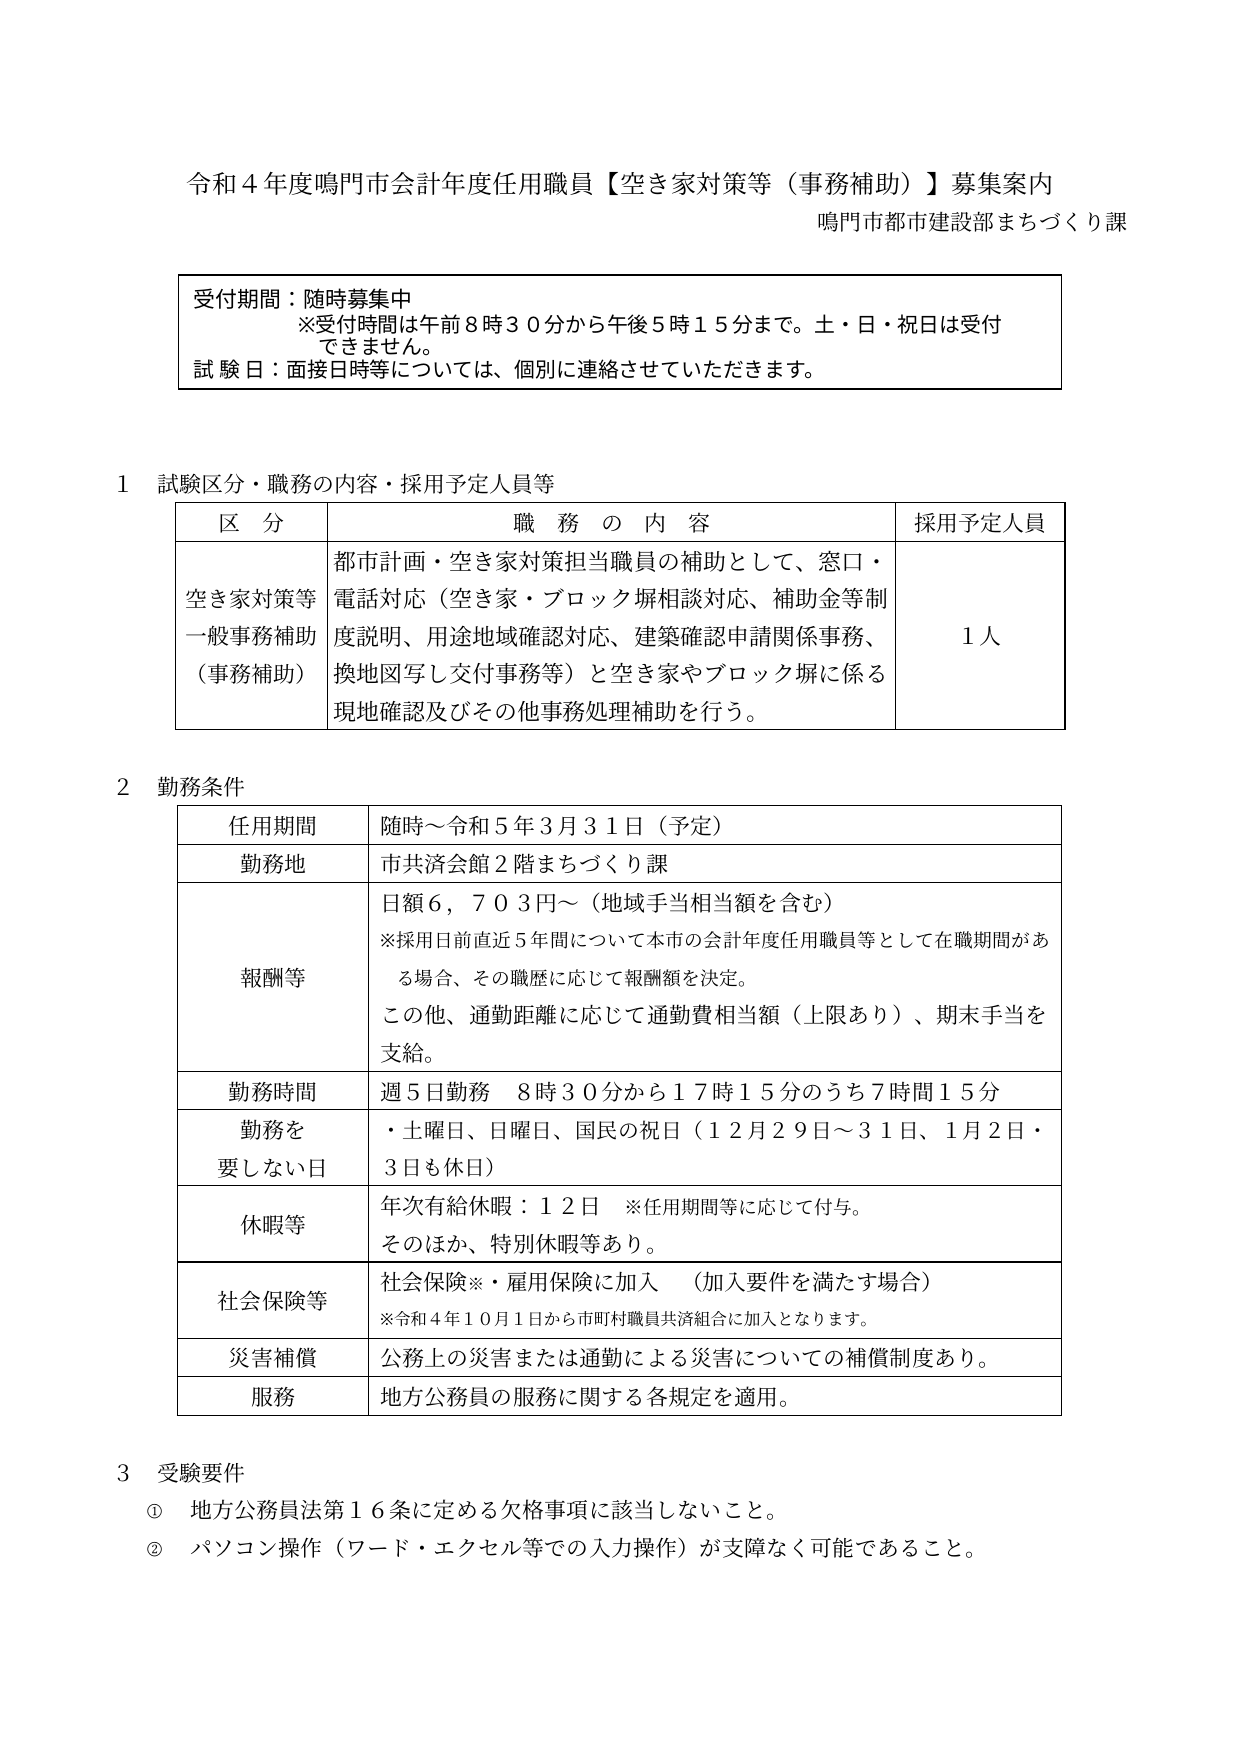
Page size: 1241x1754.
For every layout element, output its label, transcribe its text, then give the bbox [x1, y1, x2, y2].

table_cell 週５日勤務 ８時３０分から１７時１５分のうち７時間１５分 [369, 1072, 1061, 1109]
table_header 区 分 [176, 503, 327, 541]
table_cell 勤務地 [178, 845, 368, 882]
table_cell 地方公務員の服務に関する各規定を適用。 [369, 1377, 1061, 1414]
table_cell 勤務を 要しない日 [178, 1110, 368, 1185]
table_cell 日額６，７０３円～（地域手当相当額を含む） ※採用日前直近５年間について本市の会計年度任用職員等として在職期間がある場合、その職歴に応じて報酬額を決定。 この他、通勤距離に応じて通勤費相当額（上限あり）、期末手当を支給。 [369, 883, 1061, 1071]
table_cell 年次有給休暇：１２日 ※任用期間等に応じて付与。 そのほか、特別休暇等あり。 [369, 1186, 1061, 1261]
table_cell １人 [896, 542, 1064, 729]
table_cell 休暇等 [178, 1186, 368, 1261]
table_cell 災害補償 [178, 1339, 368, 1376]
table_cell 勤務時間 [178, 1072, 368, 1109]
list パソコン操作（ワード・エクセル等での入力操作）が支障なく可能であること。 [146, 1528, 1128, 1566]
table_cell 社会保険※・雇用保険に加入 （加入要件を満たす場合） ※令和４年１０月１日から市町村職員共済組合に加入となります。 [369, 1263, 1061, 1337]
table_cell 報酬等 [178, 883, 368, 1071]
list 地方公務員法第１６条に定める欠格事項に該当しないこと。 [146, 1491, 1128, 1528]
table_header 採用予定人員 [896, 503, 1064, 541]
table_header 随時～令和５年３月３１日（予定） [369, 806, 1061, 844]
text 令和４年度鳴門市会計年度任用職員【空き家対策等（事務補助）】募集案内 [112, 164, 1128, 202]
table_cell 都市計画・空き家対策担当職員の補助として、窓口・電話対応（空き家・ブロック塀相談対応、補助金等制度説明、用途地域確認対応、建築確認申請関係事務、換地図写し交付事務等）と空き家やブロック塀に係る現地確認及びその他事務処理補助を行う。 [328, 542, 895, 729]
table_cell 服務 [178, 1377, 368, 1414]
table_header 職 務 の 内 容 [328, 503, 895, 541]
table_header 任用期間 [178, 806, 368, 844]
text ２ 勤務条件 [112, 768, 1128, 805]
text ３ 受験要件 [112, 1453, 1128, 1491]
table_cell 公務上の災害または通勤による災害についての補償制度あり。 [369, 1339, 1061, 1376]
table_cell 空き家対策等一般事務補助 （事務補助） [176, 542, 327, 729]
text 鳴門市都市建設部まちづくり課 [112, 202, 1128, 239]
table_cell 社会保険等 [178, 1263, 368, 1337]
text １ 試験区分・職務の内容・採用予定人員等 [112, 464, 1128, 502]
table_cell ・土曜日、日曜日、国民の祝日（１２月２９日～３１日、１月２日・３日も休日） [369, 1110, 1061, 1185]
table_cell 市共済会館２階まちづくり課 [369, 845, 1061, 882]
